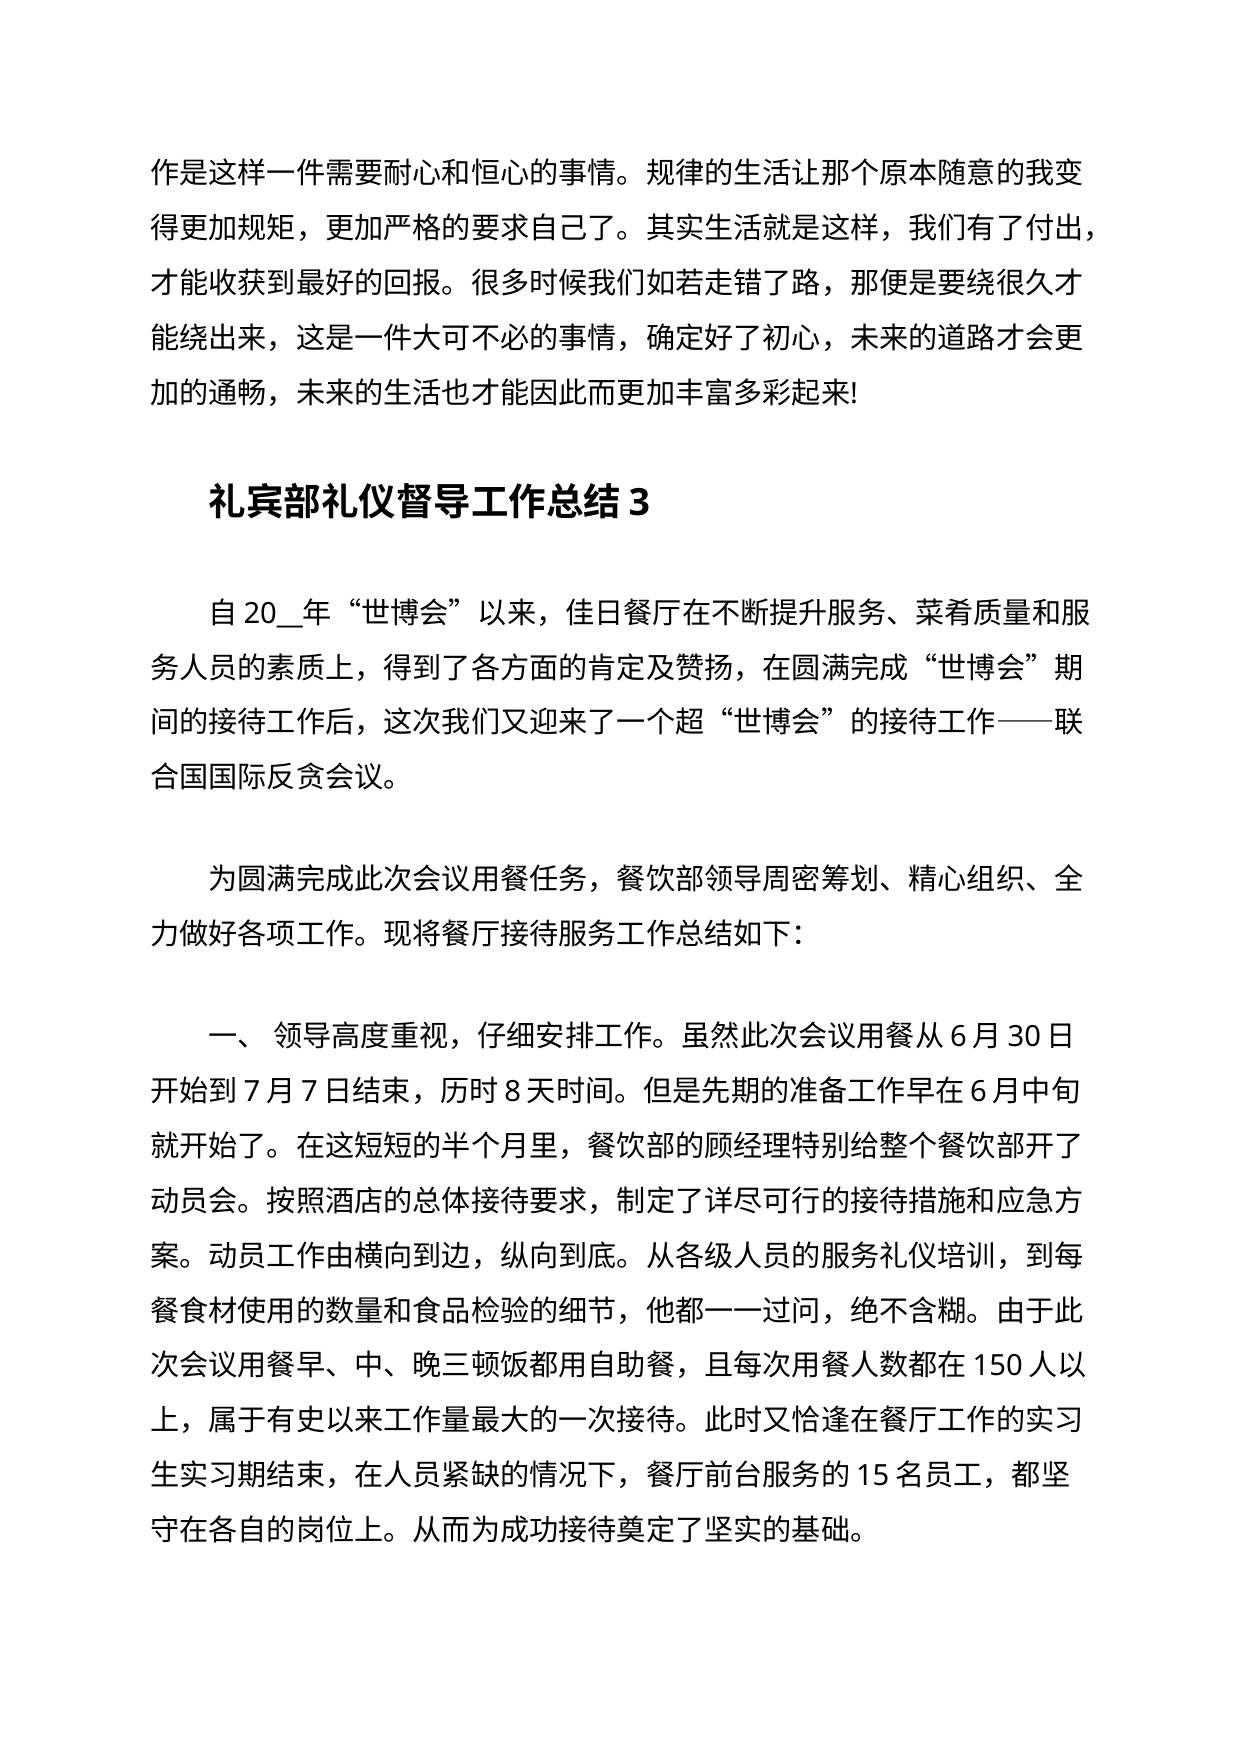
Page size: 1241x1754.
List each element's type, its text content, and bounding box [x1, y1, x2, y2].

text 一、 领导高度重视，仔细安排工作。虽然此次会议用餐从6月30日开始到7月7日结束，历时8天时间。但是先期的准备工作早在6月中旬就开始了。在这短短的半个月里，餐饮部的顾经理特别给整个餐饮部开了动员会。按照酒店的总体接待要求，制定了详尽可行的接待措施和应急方案。动员工作由横向到边，纵向到底。从各级人员的服务礼仪培训，到每餐食材使用的数量和食品检验的细节，他都一一过问，绝不含糊。由于此次会议用餐早、中、晚三顿饭都用自助餐，且每次用餐人数都在150人以上，属于有史以来工作量最大的一次接待。此时又恰逢在餐厅工作的实习生实习期结束，在人员紧缺的情况下，餐厅前台服务的15名员工，都坚守在各自的岗位上。从而为成功接待奠定了坚实的基础。 [150, 1012, 1090, 1549]
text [150, 150, 1090, 412]
text 为圆满完成此次会议用餐任务，餐饮部领导周密筹划、精心组织、全力做好各项工作。现将餐厅接待服务工作总结如下： [150, 856, 1090, 953]
text 自20__年“世博会”以来，佳日餐厅在不断提升服务、菜肴质量和服务人员的素质上，得到了各方面的肯定及赞扬，在圆满完成“世博会”期间的接待工作后，这次我们又迎来了一个超“世博会”的接待工作――联合国国际反贪会议。 [150, 589, 1090, 796]
text 礼宾部礼仪督导工作总结3 [150, 472, 1090, 526]
